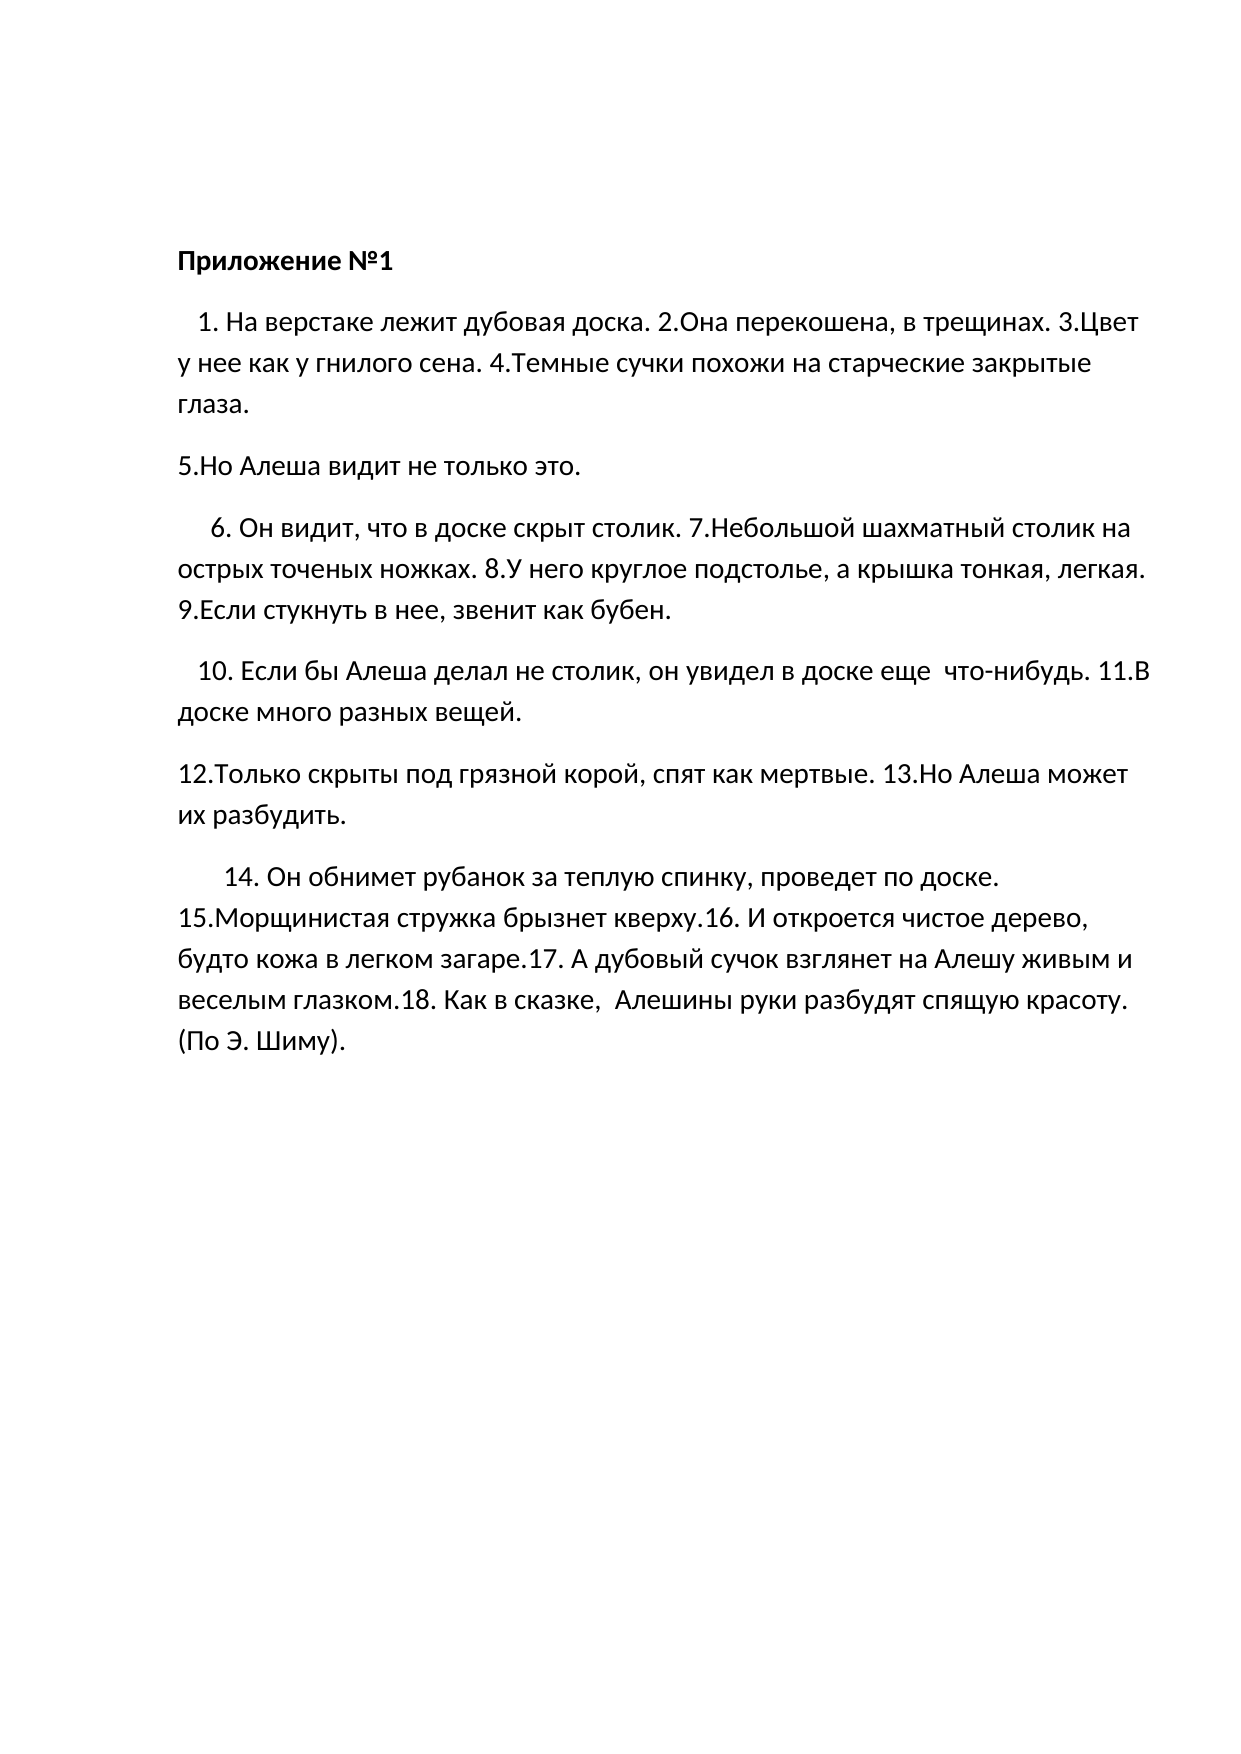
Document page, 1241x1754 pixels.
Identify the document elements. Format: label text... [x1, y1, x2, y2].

text 12.Только скрыты под грязной корой, спят как мертвые. 13.Но Алеша может их разбудить. [177, 755, 1152, 832]
text 5.Но Алеша видит не только это. [177, 447, 1152, 483]
text Приложение №1 [177, 242, 1152, 277]
text 6. Он видит, что в доске скрыт столик. 7.Небольшой шахматный столик на острых точеных ножках. 8.У него круглое подстолье, а крышка тонкая, легкая. 9.Если стукнуть в нее, звенит как бубен. [177, 509, 1152, 626]
text 10. Если бы Алеша делал не столик, он увидел в доске еще что-нибудь. 11.В доске много разных вещей. [177, 652, 1152, 729]
text 14. Он обнимет рубанок за теплую спинку, проведет по доске. 15.Морщинистая стружка брызнет кверху.16. И откроется чистое дерево, будто кожа в легком загаре.17. А дубовый сучок взглянет на Алешу живым и веселым глазком.18. Как в сказке, Алешины руки разбудят спящую красоту. (По Э. Шиму). [177, 858, 1152, 1057]
text 1. На верстаке лежит дубовая доска. 2.Она перекошена, в трещинах. 3.Цвет у нее как у гнилого сена. 4.Темные сучки похожи на старческие закрытые глаза. [177, 303, 1152, 421]
